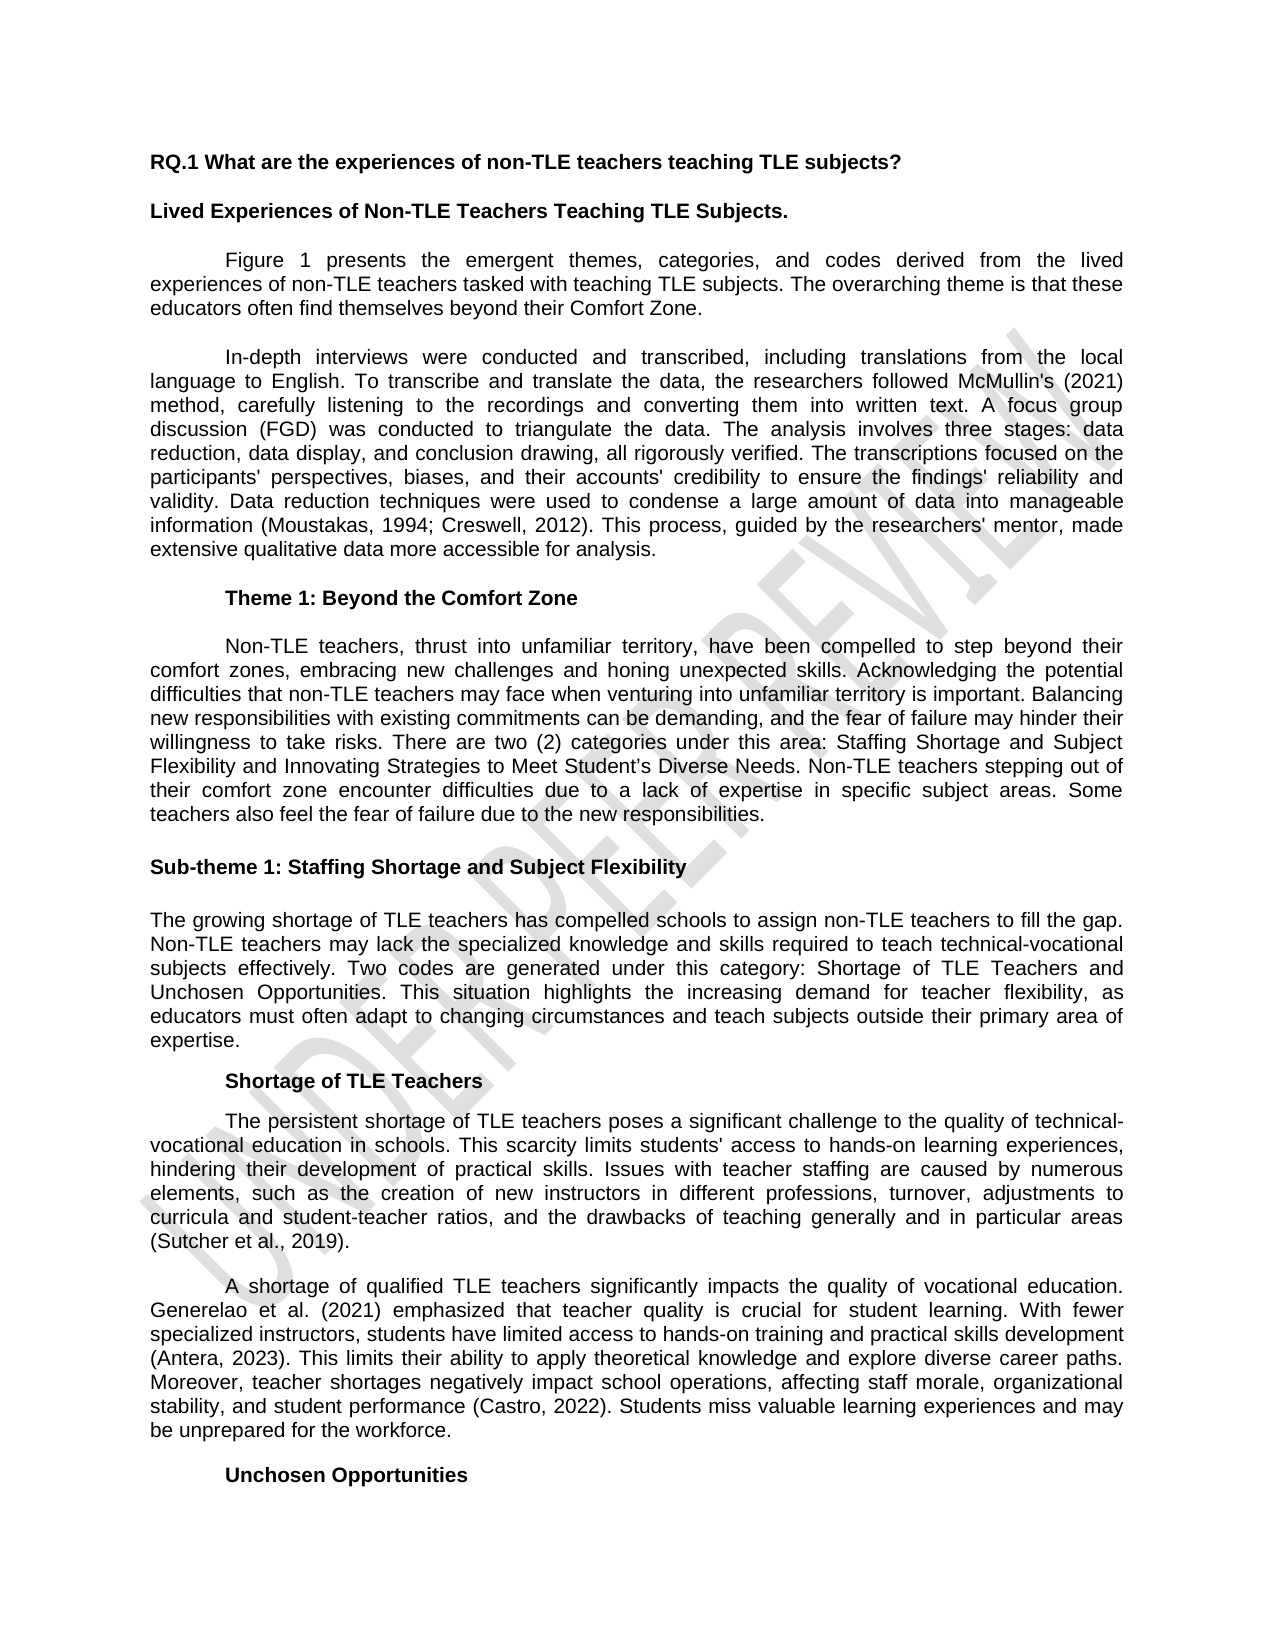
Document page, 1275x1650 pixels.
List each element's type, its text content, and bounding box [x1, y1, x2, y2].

text Lived Experiences of Non-TLE Teachers Teaching TLE Subjects. [150, 199, 1125, 223]
text Unchosen Opportunities [225, 1462, 1125, 1486]
text Theme 1: Beyond the Comfort Zone [150, 585, 1125, 609]
text A shortage of qualified TLE teachers significantly impacts the quality of vocational education. Generelao et al. (2021) emphasized that teacher quality is crucial for student learning. With fewer specialized instructors, students have limited access to hands-on training and practical skills development (Antera, 2023). This limits their ability to apply theoretical knowledge and explore diverse career paths. Moreover, teacher shortages negatively impact school operations, affecting staff morale, organizational stability, and student performance (Castro, 2022). Students miss valuable learning experiences and may be unprepared for the workforce. [150, 1274, 1125, 1442]
text Shortage of TLE Teachers [150, 1069, 1125, 1093]
text In-depth interviews were conducted and transcribed, including translations from the local language to English. To transcribe and translate the data, the researchers followed McMullin's (2021) method, carefully listening to the recordings and converting them into written text. A focus group discussion (FGD) was conducted to triangulate the data. The analysis involves three stages: data reduction, data display, and conclusion drawing, all rigorously verified. The transcriptions focused on the participants' perspectives, biases, and their accounts' credibility to ensure the findings' reliability and validity. Data reduction techniques were used to condense a large amount of data into manageable information (Moustakas, 1994; Creswell, 2012). This process, guided by the researchers' mentor, made extensive qualitative data more accessible for analysis. [150, 345, 1125, 560]
text Figure 1 presents the emergent themes, categories, and codes derived from the lived experiences of non-TLE teachers tasked with teaching TLE subjects. The overarching theme is that these educators often find themselves beyond their Comfort Zone. [150, 248, 1125, 320]
text The growing shortage of TLE teachers has compelled schools to assign non-TLE teachers to fill the gap. Non-TLE teachers may lack the specialized knowledge and skills required to teach technical-vocational subjects effectively. Two codes are generated under this category: Shortage of TLE Teachers and Unchosen Opportunities. This situation highlights the increasing demand for teacher flexibility, as educators must often adapt to changing circumstances and teach subjects outside their primary area of expertise. [150, 908, 1125, 1052]
text The persistent shortage of TLE teachers poses a significant challenge to the quality of technical-vocational education in schools. This scarcity limits students' access to hands-on learning experiences, hindering their development of practical skills. Issues with teacher staffing are caused by numerous elements, such as the creation of new instructors in different professions, turnover, adjustments to curricula and student-teacher ratios, and the drawbacks of teaching generally and in particular areas (Sutcher et al., 2019). [150, 1109, 1125, 1253]
text Non-TLE teachers, thrust into unfamiliar territory, have been compelled to step beyond their comfort zones, embracing new challenges and honing unexpected skills. Acknowledging the potential difficulties that non-TLE teachers may face when venturing into unfamiliar territory is important. Balancing new responsibilities with existing commitments can be demanding, and the fear of failure may hinder their willingness to take risks. There are two (2) categories under this area: Staffing Shortage and Subject Flexibility and Innovating Strategies to Meet Student’s Diverse Needs. Non-TLE teachers stepping out of their comfort zone encounter difficulties due to a lack of expertise in specific subject areas. Some teachers also feel the fear of failure due to the new responsibilities. [150, 634, 1125, 826]
text RQ.1 What are the experiences of non-TLE teachers teaching TLE subjects? [150, 150, 1125, 174]
text Sub-theme 1: Staffing Shortage and Subject Flexibility [150, 855, 1125, 879]
